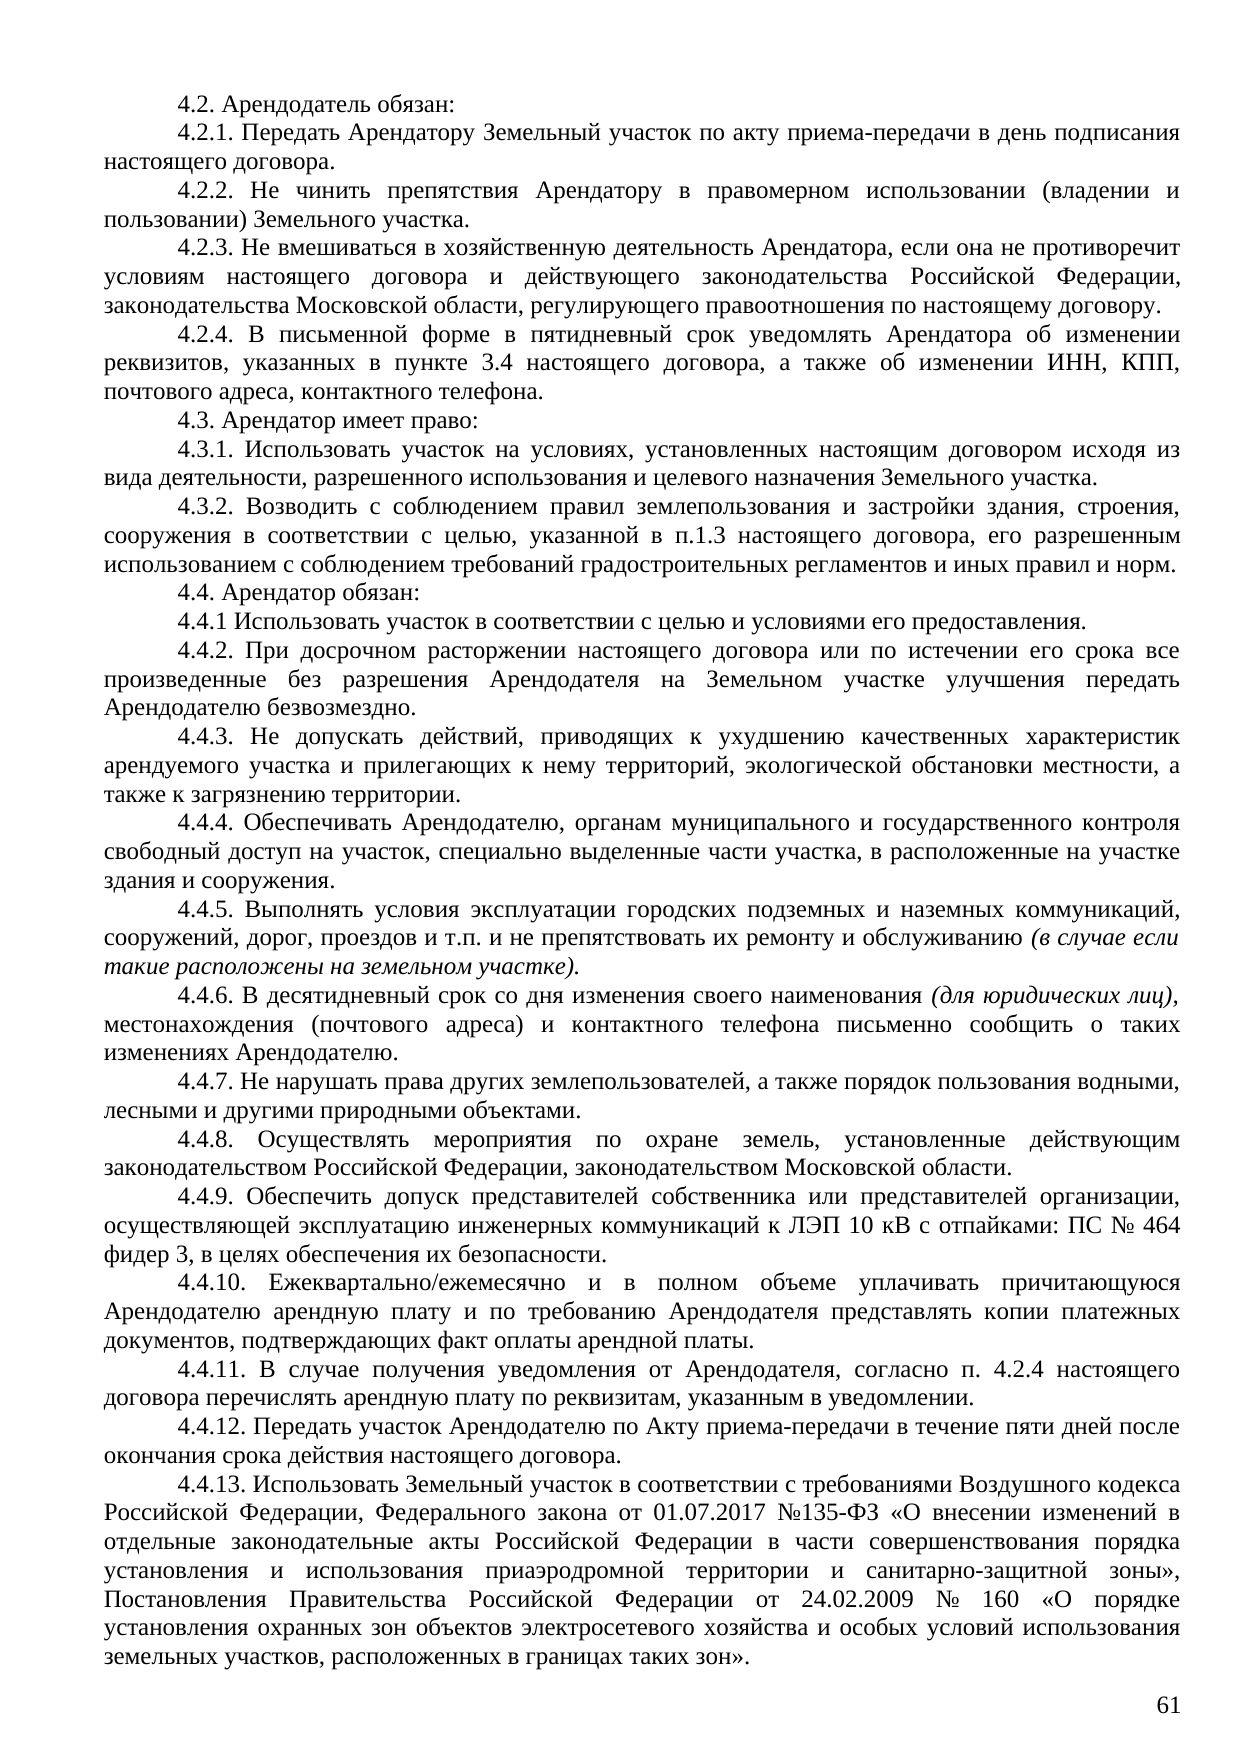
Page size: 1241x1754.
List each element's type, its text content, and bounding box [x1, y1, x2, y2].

text 4.4.12. Передать участок Арендодателю по Акту приема-передачи в течение пяти дней после окончания срока действия настоящего договора. [103, 1411, 1181, 1469]
text 4.3.2. Возводить с соблюдением правил землепользования и застройки здания, строения, сооружения в соответствии с целью, указанной в п.1.3 настоящего договора, его разрешенным использованием с соблюдением требований градостроительных регламентов и иных правил и норм. [103, 491, 1181, 577]
text 4.4.5. Выполнять условия эксплуатации городских подземных и наземных коммуникаций, сооружений, дорог, проездов и т.п. и не препятствовать их ремонту и обслуживанию (в случае если такие расположены на земельном участке). [103, 894, 1181, 980]
text 4.4.9. Обеспечить допуск представителей собственника или представителей организации, осуществляющей эксплуатацию инженерных коммуникаций к ЛЭП 10 кВ с отпайками: ПС № 464 фидер 3, в целях обеспечения их безопасности. [103, 1181, 1181, 1267]
text 4.4. Арендатор обязан: [103, 577, 1181, 606]
text 4.2.3. Не вмешиваться в хозяйственную деятельность Арендатора, если она не противоречит условиям настоящего договора и действующего законодательства Российской Федерации, законодательства Московской области, регулирующего правоотношения по настоящему договору. [103, 232, 1181, 319]
text 4.4.1 Использовать участок в соответствии с целью и условиями его предоставления. [103, 606, 1181, 635]
text 4.2.2. Не чинить препятствия Арендатору в правомерном использовании (владении и пользовании) Земельного участка. [103, 175, 1181, 232]
text 4.4.8. Осуществлять мероприятия по охране земель, установленные действующим законодательством Российской Федерации, законодательством Московской области. [103, 1124, 1181, 1181]
text 4.4.4. Обеспечивать Арендодателю, органам муниципального и государственного контроля свободный доступ на участок, специально выделенные части участка, в расположенные на участке здания и сооружения. [103, 807, 1181, 894]
text 4.3.1. Использовать участок на условиях, установленных настоящим договором исходя из вида деятельности, разрешенного использования и целевого назначения Земельного участка. [103, 434, 1181, 491]
text 4.3. Арендатор имеет право: [103, 405, 1181, 434]
text 4.4.3. Не допускать действий, приводящих к ухудшению качественных характеристик арендуемого участка и прилегающих к нему территорий, экологической обстановки местности, а также к загрязнению территории. [103, 721, 1181, 807]
text 4.4.7. Не нарушать права других землепользователей, а также порядок пользования водными, лесными и другими природными объектами. [103, 1066, 1181, 1124]
text 4.2.1. Передать Арендатору Земельный участок по акту приема-передачи в день подписания настоящего договора. [103, 117, 1181, 175]
text 4.4.10. Ежеквартально/ежемесячно и в полном объеме уплачивать причитающуюся Арендодателю арендную плату и по требованию Арендодателя представлять копии платежных документов, подтверждающих факт оплаты арендной платы. [103, 1267, 1181, 1354]
text 4.2. Арендодатель обязан: [103, 89, 1181, 117]
text 4.4.2. При досрочном расторжении настоящего договора или по истечении его срока все произведенные без разрешения Арендодателя на Земельном участке улучшения передать Арендодателю безвозмездно. [103, 635, 1181, 721]
text 4.2.4. В письменной форме в пятидневный срок уведомлять Арендатора об изменении реквизитов, указанных в пункте 3.4 настоящего договора, а также об изменении ИНН, КПП, почтового адреса, контактного телефона. [103, 319, 1181, 405]
text 4.4.11. В случае получения уведомления от Арендодателя, согласно п. 4.2.4 настоящего договора перечислять арендную плату по реквизитам, указанным в уведомлении. [103, 1354, 1181, 1411]
text 4.4.6. В десятидневный срок со дня изменения своего наименования (для юридических лиц), местонахождения (почтового адреса) и контактного телефона письменно сообщить о таких изменениях Арендодателю. [103, 980, 1181, 1066]
text 4.4.13. Использовать Земельный участок в соответствии с требованиями Воздушного кодекса Российской Федерации, Федерального закона от 01.07.2017 №135-ФЗ «О внесении изменений в отдельные законодательные акты Российской Федерации в части совершенствования порядка установления и использования приаэродромной территории и санитарно-защитной зоны», Постановления Правительства Российской Федерации от 24.02.2009 № 160 «О порядке установления охранных зон объектов электросетевого хозяйства и особых условий использования земельных участков, расположенных в границах таких зон». [103, 1469, 1181, 1670]
